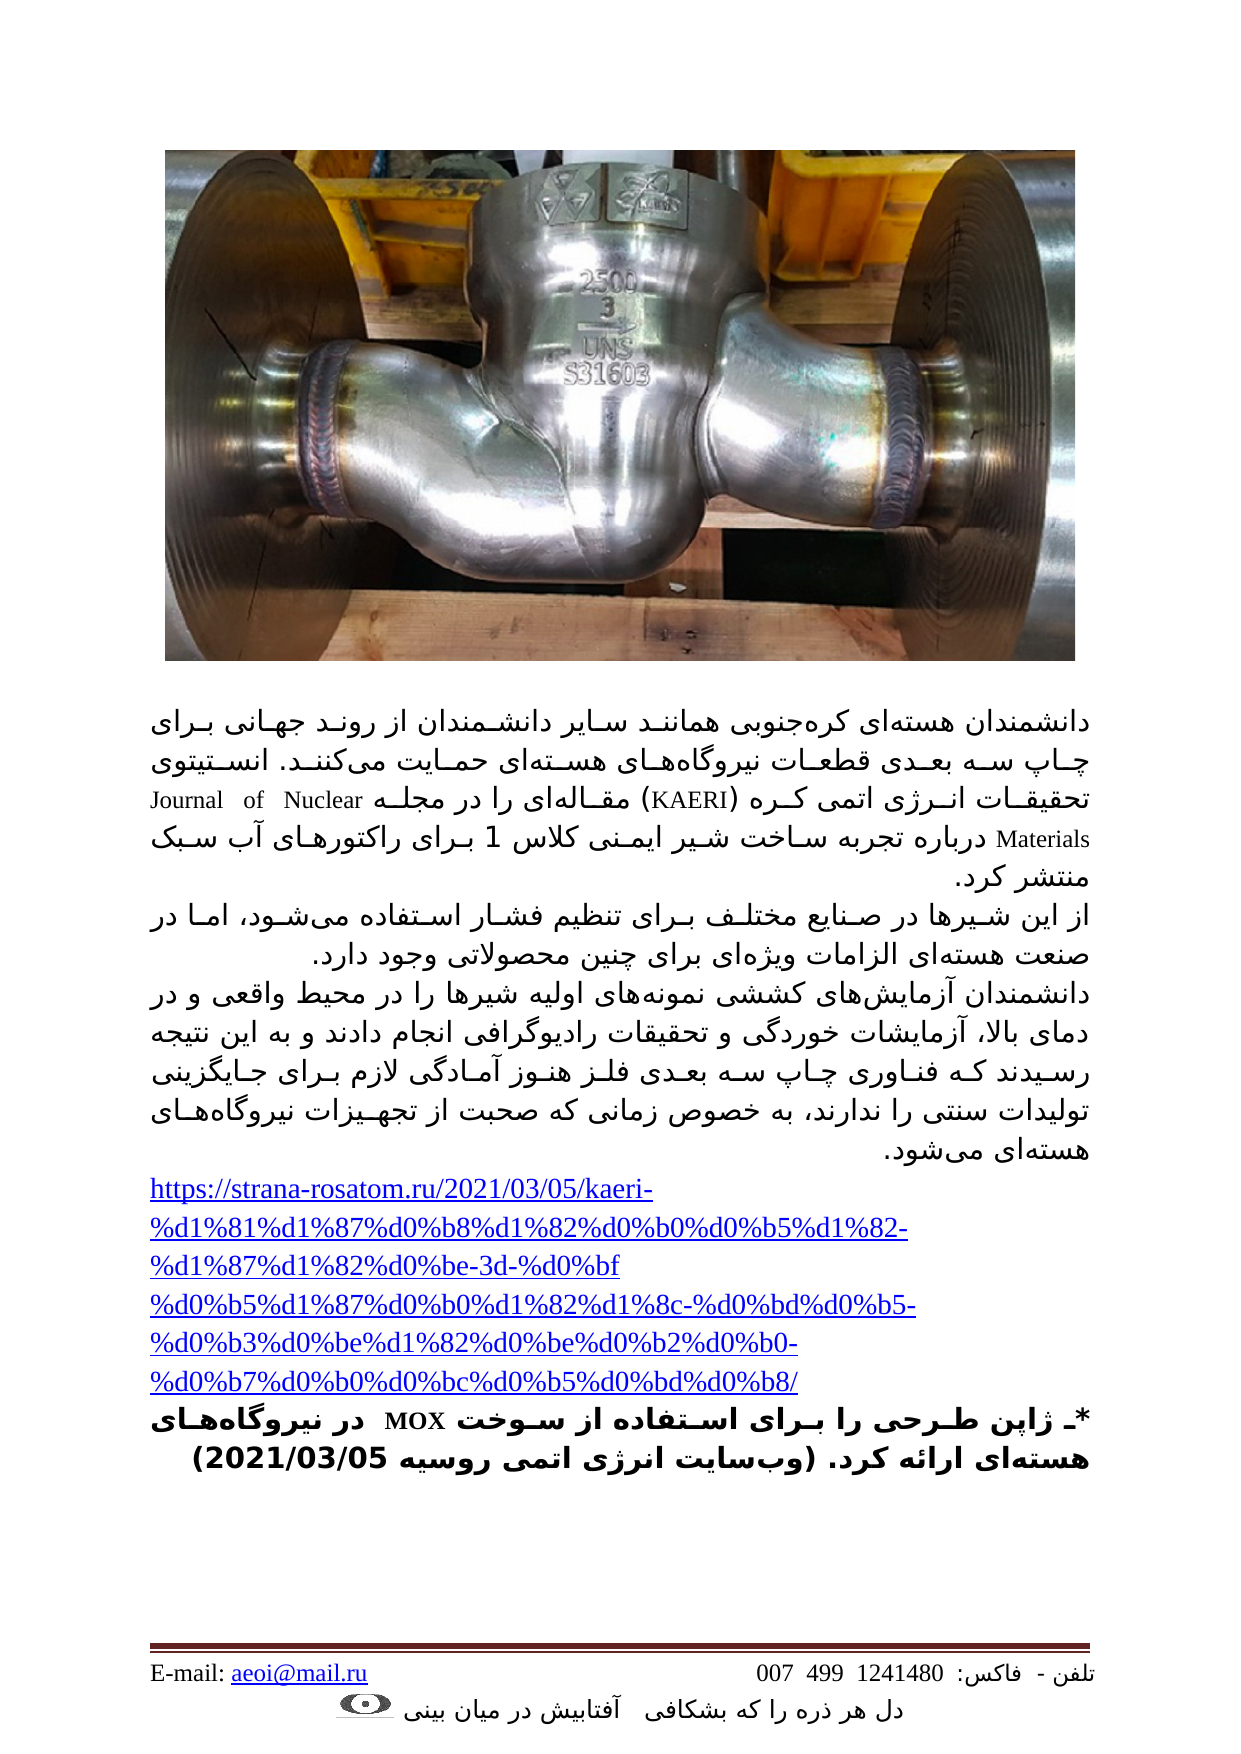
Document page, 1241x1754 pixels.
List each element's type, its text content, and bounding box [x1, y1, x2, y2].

text دانشمندان آزمایش‌های کششی نمونه‌های اولیه شیرها را در محیط واقعی و در دمای بالا، آزمایشات خوردگی و تحقیقات رادیوگرافی انجام دادند و به این نتیجه رسیدند که فناوری چاپ سه بعدی فلز هنوز آمادگی لازم برای جایگزینی تولیدات سنتی را ندارند، به خصوص زمانی که صحبت از تجهیزات نیروگاه‌های هسته‌ای می‌شود. [150, 977, 1090, 1166]
text از این شیرها در صنایع مختلف برای تنظیم فشار استفاده می‌شود، اما در صنعت هسته‌ای الزامات ویژه‌ای برای چنین محصولاتی وجود دارد. [150, 899, 1090, 972]
picture [165, 150, 1075, 661]
text https://strana-rosatom.ru/2021/03/05/kaeri-%d1%81%d1%87%d0%b8%d1%82%d0%b0%d0%b5%d1%82-%d1%87%d1%82%d0%be-3d-%d0%bf%d0%b5%d1%87%d0%b0%d1%82%d1%8c-%d0%bd%d0%b5-%d0%b3%d0%be%d1%82%d0%be%d0%b2%d0%b0-%d0%b7%d0%b0%d0%bc%d0%b5%d0%bd%d0%b8/ [150, 1171, 1090, 1398]
picture [335, 1688, 395, 1718]
text * ژاپن طرحی را برای استفاده از سوخت MOX در نیروگاه‌های هسته‌ای ارائه کرد. (وب‌سایت انرژی اتمی روسیه 2021/03/05) [150, 1403, 1090, 1476]
text دانشمندان هسته‌ای کره‌جنوبی همانند سایر دانشمندان از روند جهانی برای چاپ سه بعدی قطعات نیروگاه‌های هسته‌ای حمایت می‌کنند. انستیتوی تحقیقات انرژی اتمی کره (KAERI) مقاله‌ای را در مجله Journal of Nuclear Materials درباره تجربه ساخت شیر ​​ایمنی کلاس 1 برای راکتورهای آب سبک منتشر کرد. [150, 704, 1090, 894]
